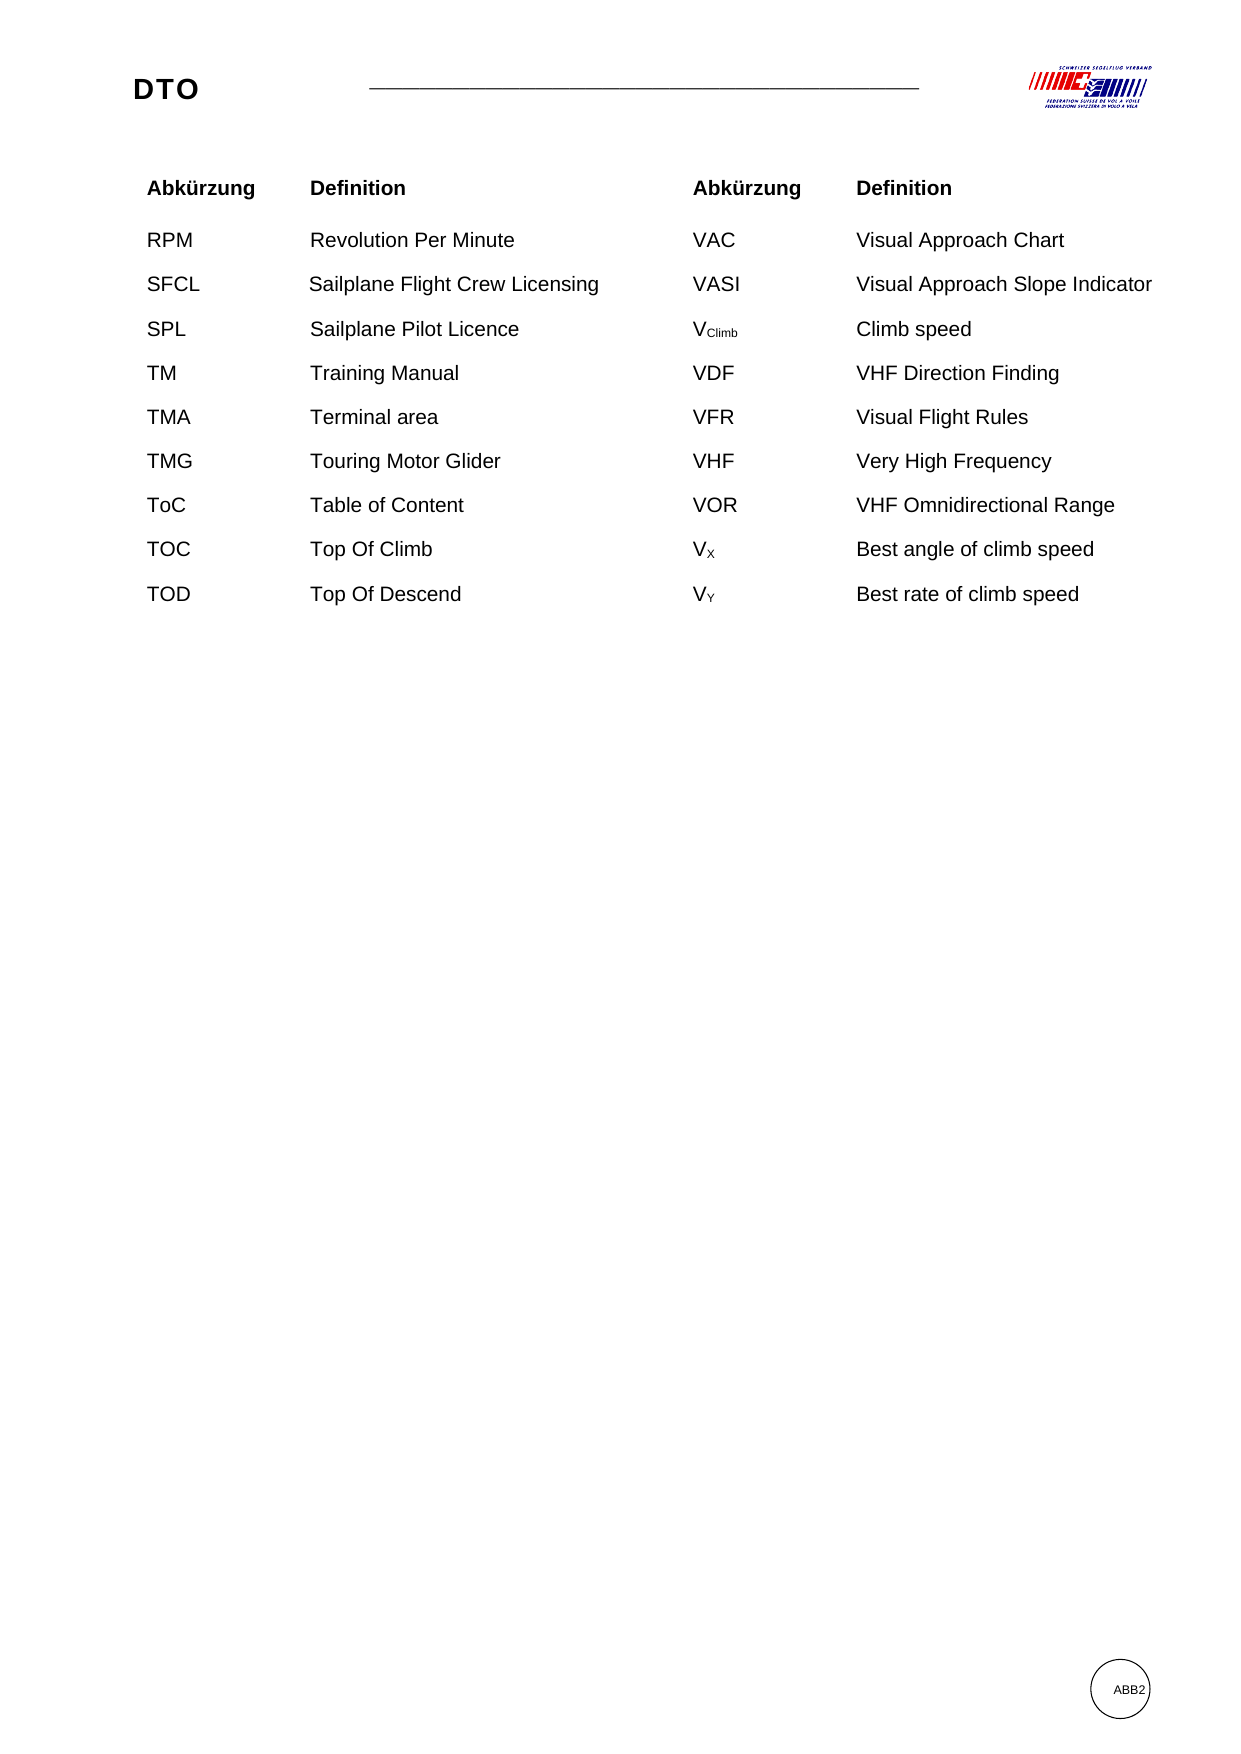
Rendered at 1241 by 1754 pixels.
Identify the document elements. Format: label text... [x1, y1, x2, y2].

table_cell VOR [690, 483, 845, 527]
table_cell Visual Approach Slope Indicator [845, 262, 1196, 306]
table_cell TOD [144, 571, 299, 616]
table_cell VFR [690, 395, 845, 439]
table_cell Visual Approach Chart [845, 218, 1196, 262]
table_cell Sailplane Pilot Licence [299, 306, 642, 351]
table_cell VAC [690, 218, 845, 262]
table_cell TMA [144, 395, 299, 439]
table_cell TM [144, 351, 299, 395]
table_header Definition [845, 157, 1196, 218]
table_cell Table of Content [299, 483, 642, 527]
table_cell Top Of Climb [299, 527, 642, 571]
table_cell Revolution Per Minute [299, 218, 642, 262]
table_cell SPL [144, 306, 299, 351]
table_header Abkürzung [144, 157, 299, 218]
table_cell Very High Frequency [845, 439, 1196, 483]
table_cell Best rate of climb speed [845, 571, 1196, 616]
table_cell VHF Direction Finding [845, 351, 1196, 395]
table_cell VHF [690, 439, 845, 483]
table_cell Sailplane Flight Crew Licensing [298, 262, 631, 306]
table_cell VASI [690, 262, 845, 306]
table_cell VY [690, 571, 845, 616]
table_cell Best angle of climb speed [845, 527, 1196, 571]
table_cell VHF Omnidirectional Range [845, 483, 1196, 527]
table_cell Visual Flight Rules [845, 395, 1196, 439]
table_cell Top Of Descend [299, 571, 642, 616]
table_cell Terminal area [299, 395, 642, 439]
table_cell VDF [690, 351, 845, 395]
table_cell TOC [144, 527, 299, 571]
table_cell VX [690, 527, 845, 571]
table_header Definition [299, 157, 642, 218]
table_cell SFCL [144, 262, 297, 306]
table_cell Climb speed [845, 306, 1196, 351]
table_cell VClimb [690, 306, 845, 351]
table_header Abkürzung [690, 157, 845, 218]
table_cell Touring Motor Glider [299, 439, 642, 483]
table_cell TMG [144, 439, 299, 483]
table_cell RPM [144, 218, 299, 262]
picture [1028, 66, 1153, 108]
table_cell ToC [144, 483, 299, 527]
table_cell Training Manual [299, 351, 642, 395]
